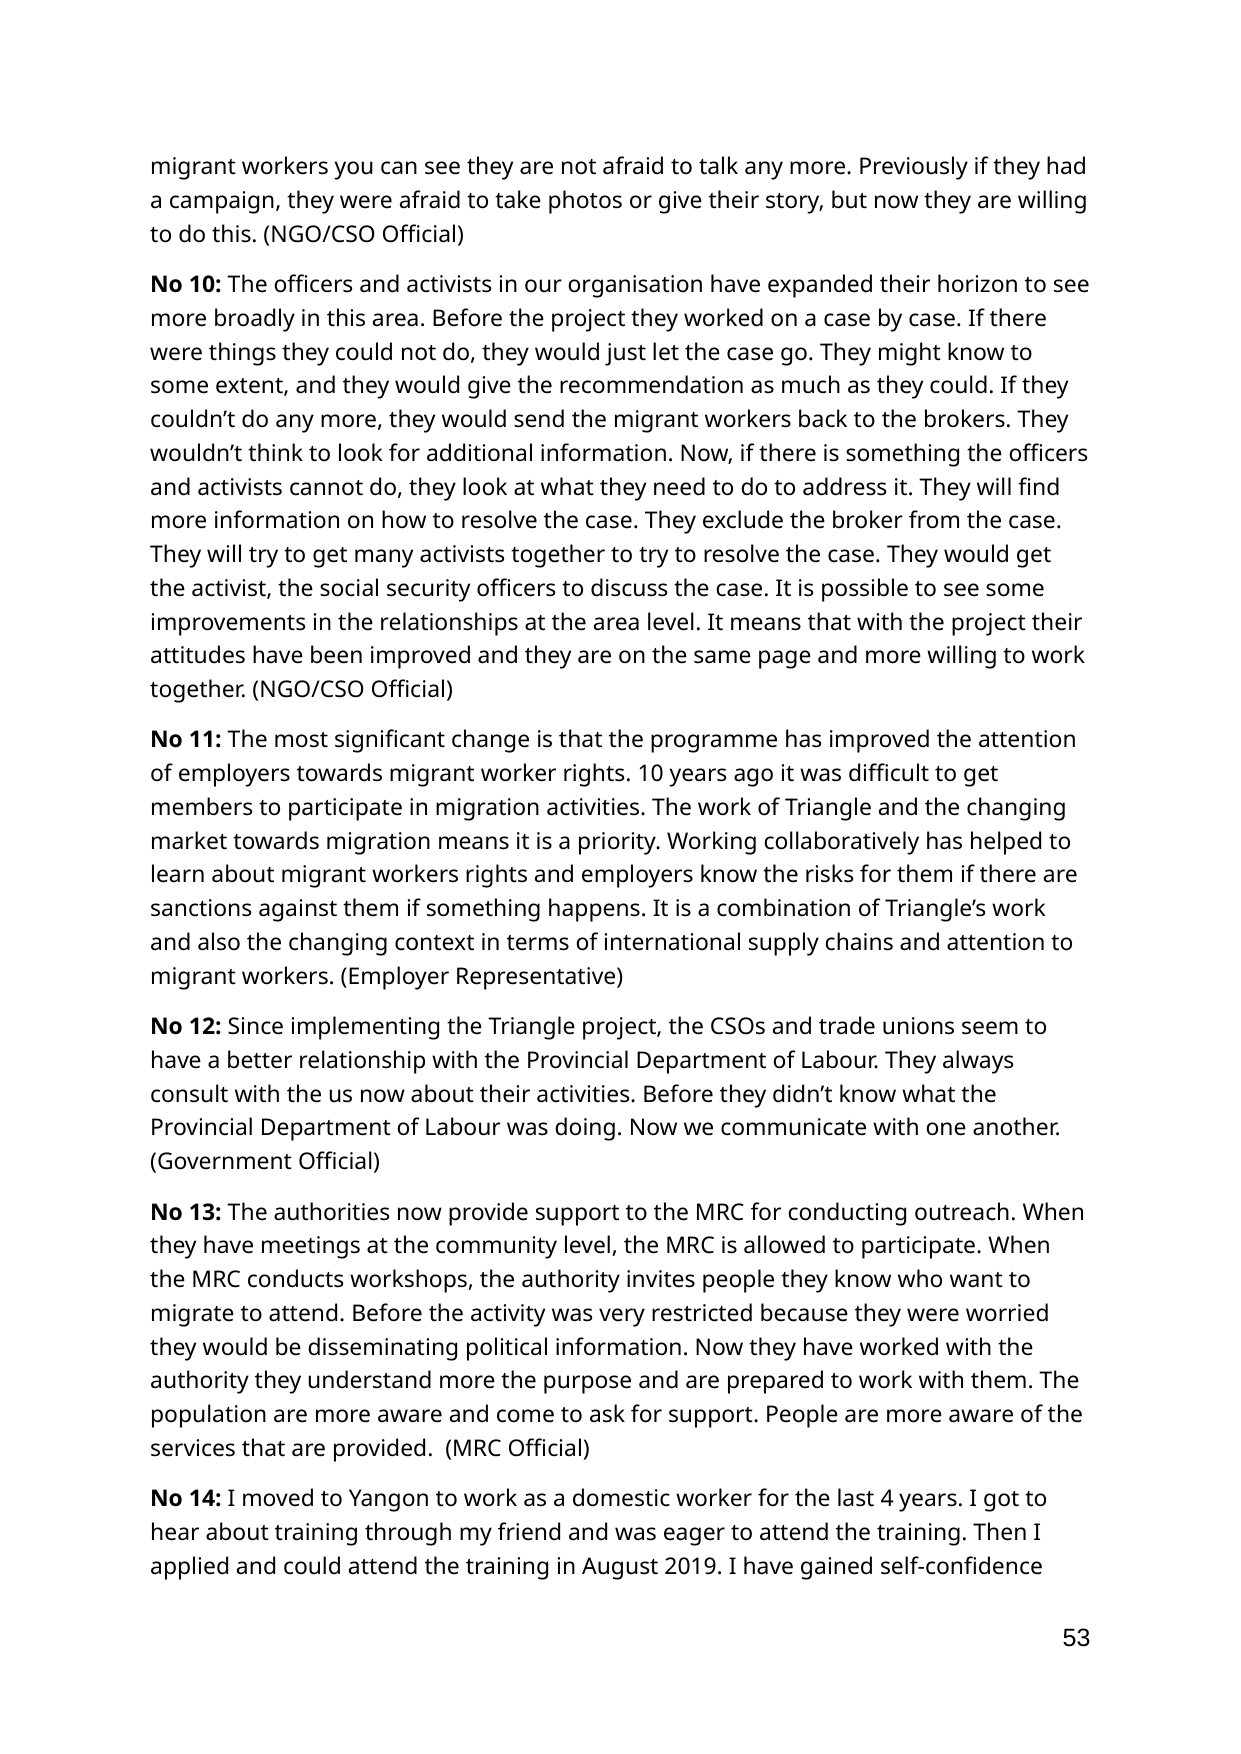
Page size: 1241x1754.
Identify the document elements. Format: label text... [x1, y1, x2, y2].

text No 11: The most significant change is that the programme has improved the attention of employers towards migrant worker rights. 10 years ago it was difficult to get members to participate in migration activities. The work of Triangle and the changing market towards migration means it is a priority. Working collaboratively has helped to learn about migrant workers rights and employers know the risks for them if there are sanctions against them if something happens. It is a combination of Triangle’s work and also the changing context in terms of international supply chains and attention to migrant workers. (Employer Representative) [150, 723, 1090, 991]
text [150, 1482, 1090, 1581]
text No 12: Since implementing the Triangle project, the CSOs and trade unions seem to have a better relationship with the Provincial Department of Labour. They always consult with the us now about their activities. Before they didn’t know what the Provincial Department of Labour was doing. Now we communicate with one another. (Government Official) [150, 1010, 1090, 1176]
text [150, 150, 1090, 249]
text No 10: The officers and activists in our organisation have expanded their horizon to see more broadly in this area. Before the project they worked on a case by case. If there were things they could not do, they would just let the case go. They might know to some extent, and they would give the recommendation as much as they could. If they couldn’t do any more, they would send the migrant workers back to the brokers. They wouldn’t think to look for additional information. Now, if there is something the officers and activists cannot do, they look at what they need to do to address it. They will find more information on how to resolve the case. They exclude the broker from the case. They will try to get many activists together to try to resolve the case. They would get the activist, the social security officers to discuss the case. It is possible to see some improvements in the relationships at the area level. It means that with the project their attitudes have been improved and they are on the same page and more willing to work together. (NGO/CSO Official) [150, 268, 1090, 704]
text No 13: The authorities now provide support to the MRC for conducting outreach. When they have meetings at the community level, the MRC is allowed to participate. When the MRC conducts workshops, the authority invites people they know who want to migrate to attend. Before the activity was very restricted because they were worried they would be disseminating political information. Now they have worked with the authority they understand more the purpose and are prepared to work with them. The population are more aware and come to ask for support. People are more aware of the services that are provided. (MRC Official) [150, 1195, 1090, 1463]
